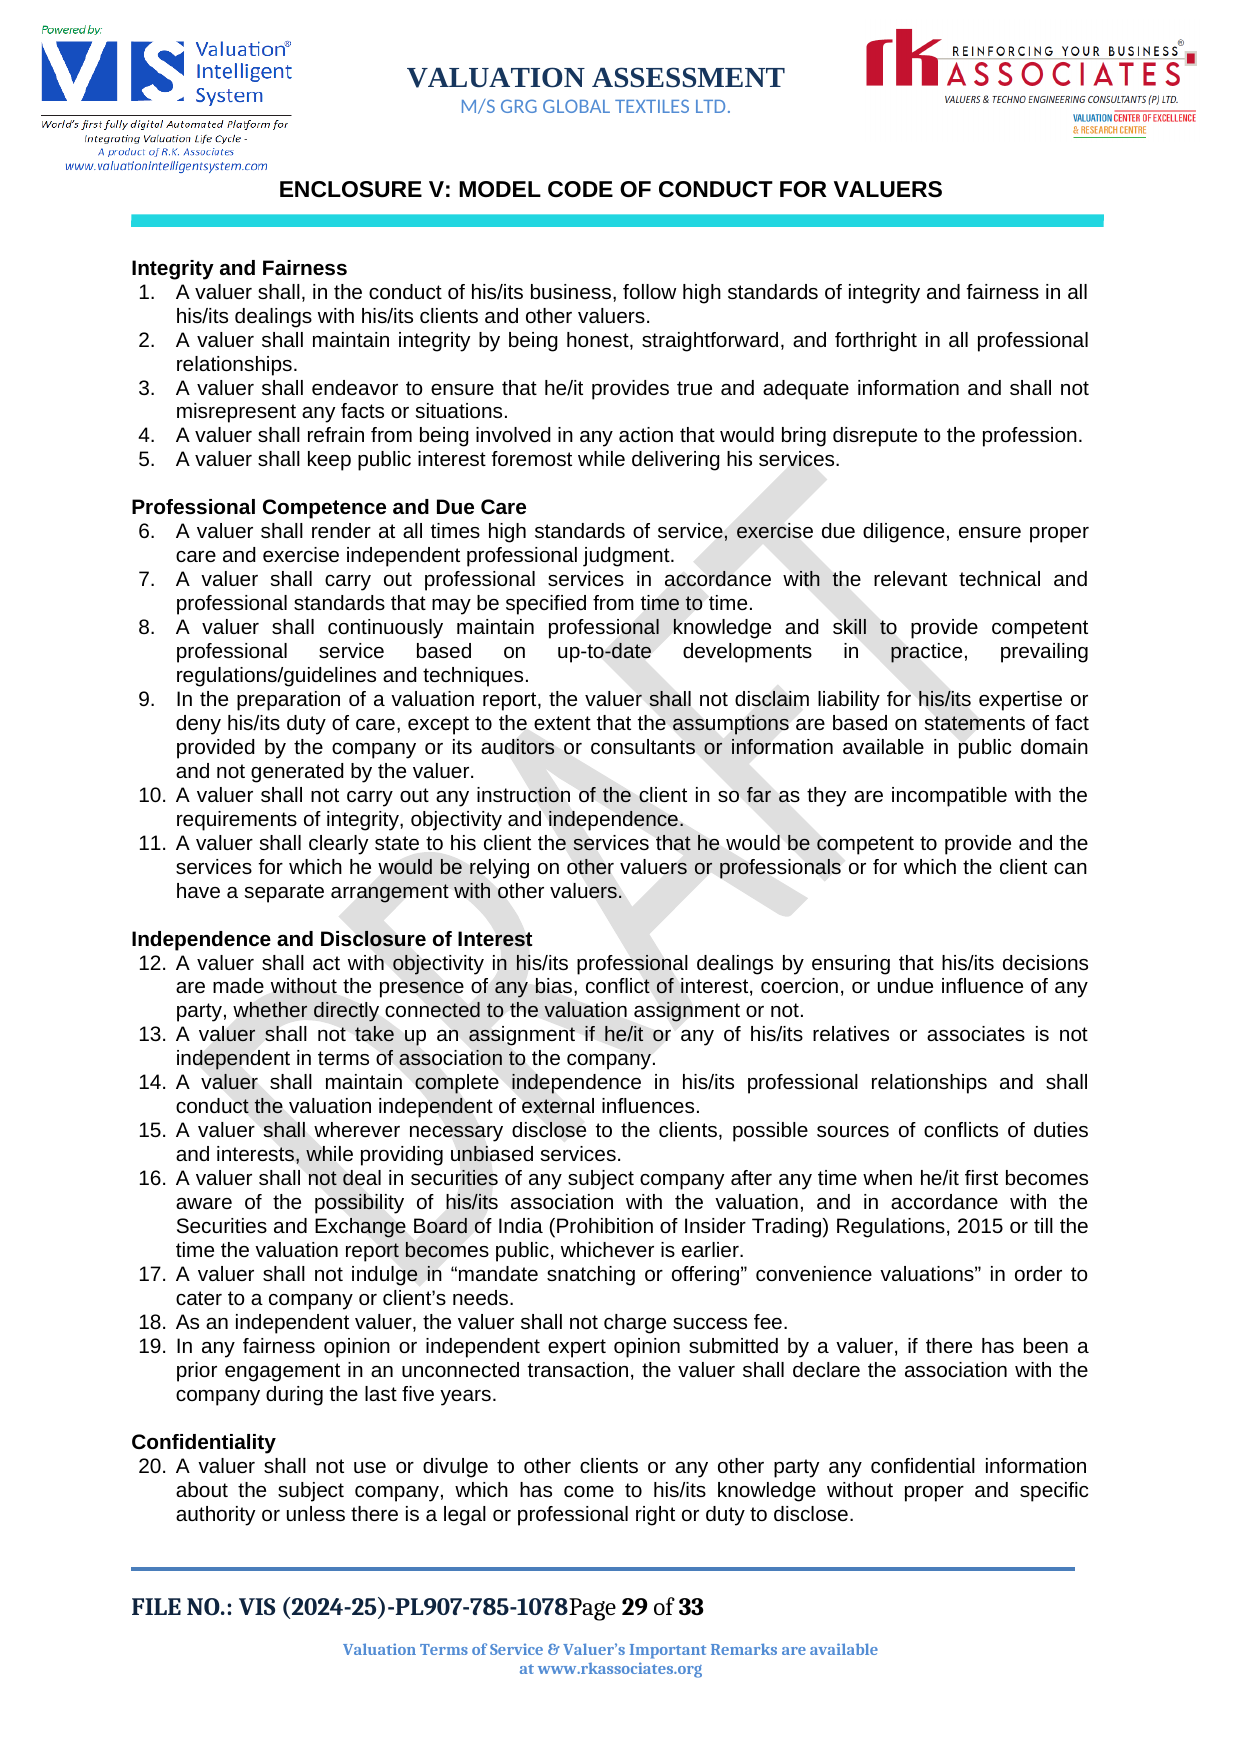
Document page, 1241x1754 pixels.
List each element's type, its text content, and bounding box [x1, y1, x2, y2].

text Integrity and Fairness [131, 256, 1090, 279]
list A valuer shall, in the conduct of his/its business, follow high standards of integrity and fairness in all his/its dealings with his/its clients and other valuers. [138, 279, 1090, 327]
list A valuer shall clearly state to his client the services that he would be competent to provide and the services for which he would be relying on other valuers or professionals or for which the client can have a separate arrangement with other valuers. [138, 831, 1090, 902]
text ENCLOSURE V: MODEL CODE OF CONDUCT FOR VALUERS [131, 176, 1090, 203]
text Independence and Disclosure of Interest [131, 926, 1090, 950]
list A valuer shall not indulge in “mandate snatching or offering” convenience valuations” in order to cater to a company or client’s needs. [138, 1262, 1090, 1310]
list In the preparation of a valuation report, the valuer shall not disclaim liability for his/its expertise or deny his/its duty of care, except to the extent that the assumptions are based on statements of fact provided by the company or its auditors or consultants or information available in public domain and not generated by the valuer. [138, 687, 1090, 783]
list A valuer shall not carry out any instruction of the client in so far as they are incompatible with the requirements of integrity, objectivity and independence. [138, 783, 1090, 831]
list A valuer shall maintain complete independence in his/its professional relationships and shall conduct the valuation independent of external influences. [138, 1070, 1090, 1118]
list A valuer shall keep public interest foremost while delivering his services. [138, 447, 1090, 471]
list A valuer shall maintain integrity by being honest, straightforward, and forthright in all professional relationships. [138, 327, 1090, 375]
list A valuer shall not take up an assignment if he/it or any of his/its relatives or associates is not independent in terms of association to the company. [138, 1022, 1090, 1070]
list As an independent valuer, the valuer shall not charge success fee. [138, 1310, 1090, 1334]
picture [861, 19, 1200, 142]
list A valuer shall render at all times high standards of service, exercise due diligence, ensure proper care and exercise independent professional judgment. [138, 519, 1090, 567]
picture [28, 22, 302, 176]
list A valuer shall wherever necessary disclose to the clients, possible sources of conflicts of duties and interests, while providing unbiased services. [138, 1118, 1090, 1166]
list A valuer shall continuously maintain professional knowledge and skill to provide competent professional service based on up-to-date developments in practice, prevailing regulations/guidelines and techniques. [138, 615, 1090, 687]
list A valuer shall act with objectivity in his/its professional dealings by ensuring that his/its decisions are made without the presence of any bias, conflict of interest, coercion, or undue influence of any party, whether directly connected to the valuation assignment or not. [138, 950, 1090, 1022]
list In any fairness opinion or independent expert opinion submitted by a valuer, if there has been a prior engagement in an unconnected transaction, the valuer shall declare the association with the company during the last five years. [138, 1334, 1090, 1406]
list A valuer shall not use or divulge to other clients or any other party any confidential information about the subject company, which has come to his/its knowledge without proper and specific authority or unless there is a legal or professional right or duty to disclose. [138, 1453, 1090, 1525]
text Professional Competence and Due Care [131, 495, 1090, 519]
list A valuer shall carry out professional services in accordance with the relevant technical and professional standards that may be specified from time to time. [138, 567, 1090, 615]
list A valuer shall endeavor to ensure that he/it provides true and adequate information and shall not misrepresent any facts or situations. [138, 375, 1090, 423]
text Confidentiality [131, 1429, 1090, 1453]
list A valuer shall not deal in securities of any subject company after any time when he/it first becomes aware of the possibility of his/its association with the valuation, and in accordance with the Securities and Exchange Board of India (Prohibition of Insider Trading) Regulations, 2015 or till the time the valuation report becomes public, whichever is earlier. [138, 1166, 1090, 1262]
list A valuer shall refrain from being involved in any action that would bring disrepute to the profession. [138, 423, 1090, 447]
